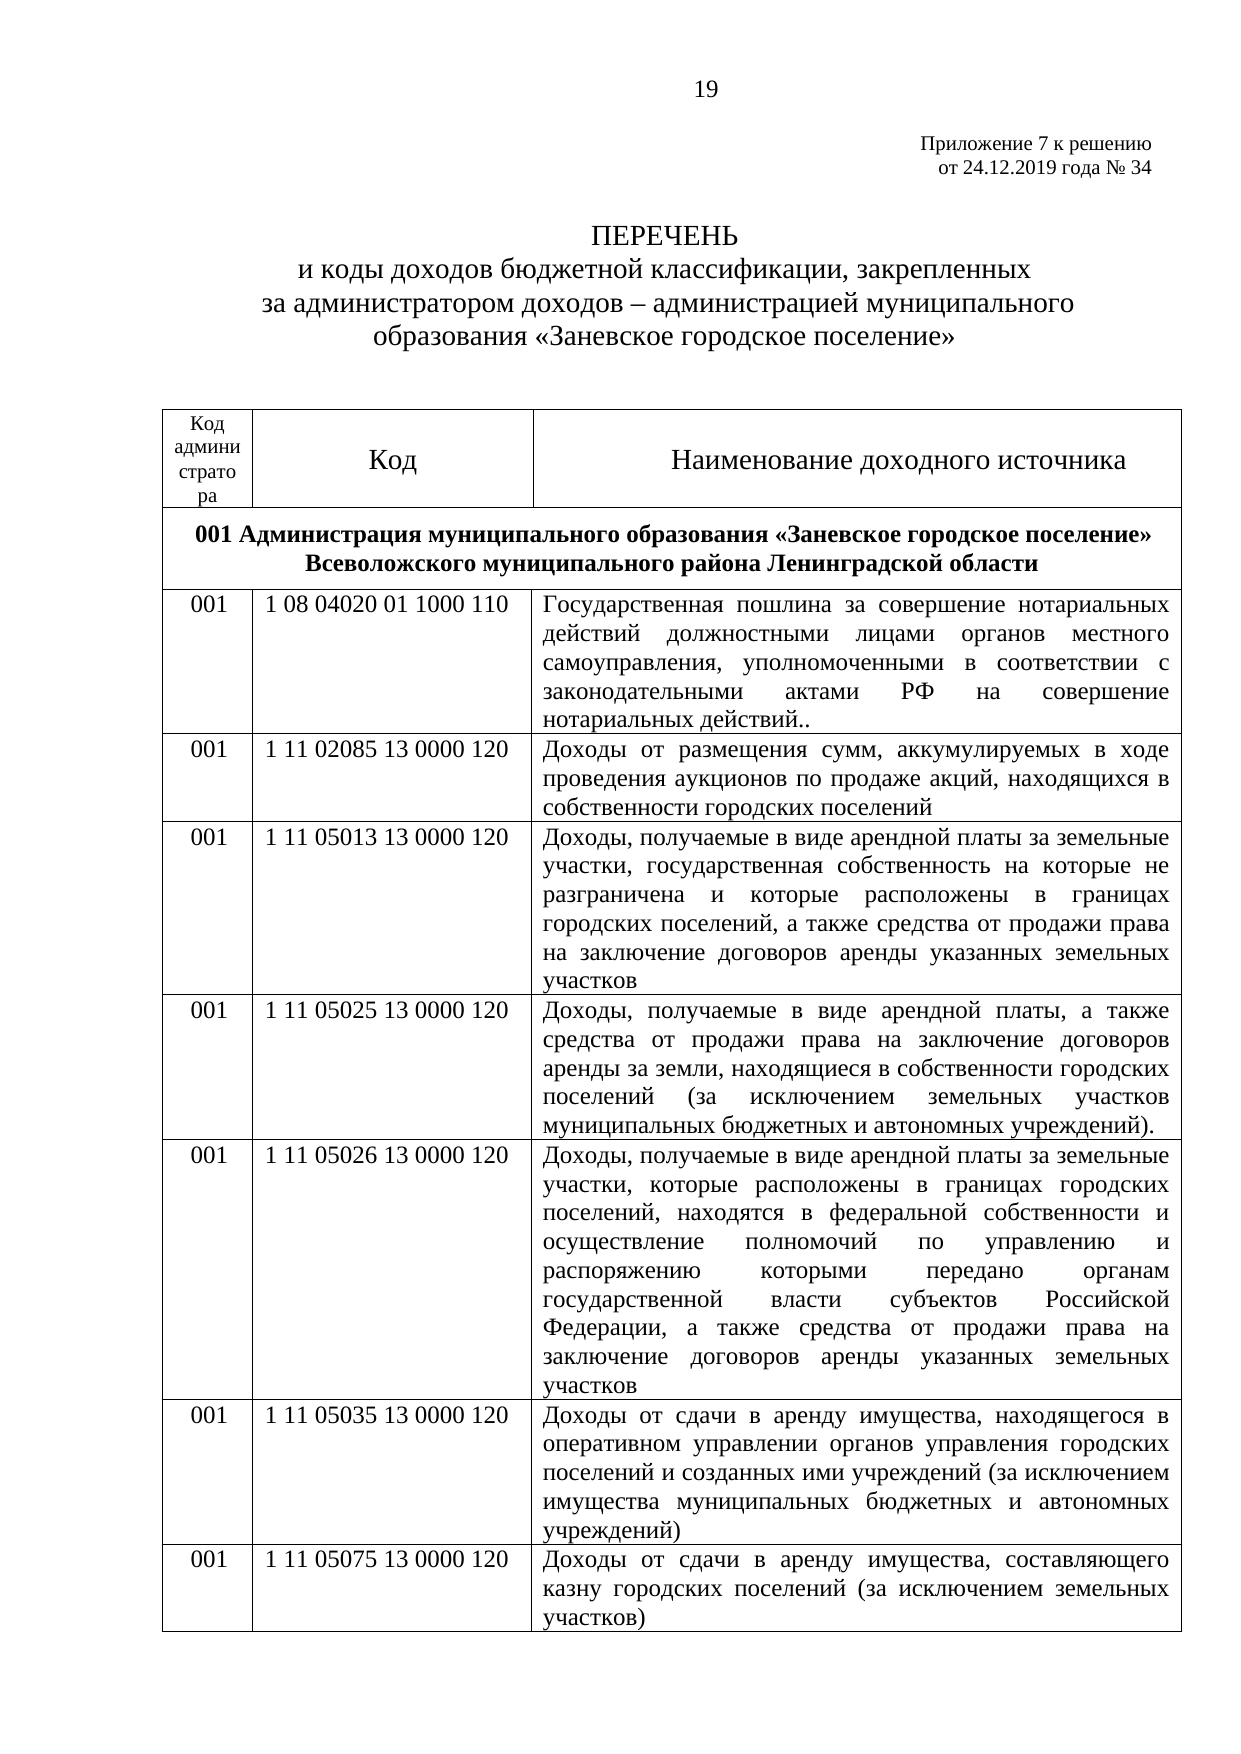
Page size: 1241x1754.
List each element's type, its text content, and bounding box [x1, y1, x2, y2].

table_cell 001 [163, 822, 252, 994]
table_cell Доходы, получаемые в виде арендной платы, а также средства от продажи права на заключение договоров аренды за земли, находящиеся в собственности городских поселений (за исключением земельных участков муниципальных бюджетных и автономных учреждений). [532, 995, 1181, 1139]
text за администратором доходов – администрацией муниципального образования «Заневское городское поселение» [177, 285, 1152, 352]
table_cell Доходы от сдачи в аренду имущества, составляющего казну городских поселений (за исключением земельных участков) [532, 1545, 1181, 1631]
table_cell 001 Администрация муниципального образования «Заневское городское поселение» Всеволожского муниципального района Ленинградской области [163, 508, 1181, 588]
table_cell 1 11 05025 13 0000 120 [253, 995, 531, 1139]
table_header Наименование доходного источника [534, 410, 1181, 507]
table_cell 001 [163, 1400, 252, 1543]
text от 24.12.2019 года № 34 [177, 155, 1152, 179]
table_cell Доходы, получаемые в виде арендной платы за земельные участки, которые расположены в границах городских поселений, находятся в федеральной собственности и осуществление полномочий по управлению и распоряжению которыми передано органам государственной власти субъектов Российской Федерации, а также средства от продажи права на заключение договоров аренды указанных земельных участков [532, 1140, 1181, 1399]
table_cell 1 11 05075 13 0000 120 [253, 1545, 531, 1631]
table_cell 1 11 05026 13 0000 120 [253, 1140, 531, 1399]
table_cell 001 [163, 1140, 252, 1399]
text и коды доходов бюджетной классификации, закрепленных [177, 251, 1152, 285]
table_cell 1 11 02085 13 0000 120 [253, 734, 531, 821]
table_cell Доходы от сдачи в аренду имущества, находящегося в оперативном управлении органов управления городских поселений и созданных ими учреждений (за исключением имущества муниципальных бюджетных и автономных учреждений) [532, 1400, 1181, 1543]
table_header Код [253, 410, 533, 507]
text Приложение 7 к решению [177, 131, 1152, 155]
table_cell 1 08 04020 01 1000 110 [253, 590, 531, 733]
table_cell 1 11 05013 13 0000 120 [253, 822, 531, 994]
table_cell Доходы, получаемые в виде арендной платы за земельные участки, государственная собственность на которые не разграничена и которые расположены в границах городских поселений, а также средства от продажи права на заключение договоров аренды указанных земельных участков [532, 822, 1181, 994]
table_cell Государственная пошлина за совершение нотариальных действий должностными лицами органов местного самоуправления, уполномоченными в соответствии с законодательными актами РФ на совершение нотариальных действий.. [532, 590, 1181, 733]
table_cell 001 [163, 995, 252, 1139]
table_header Код администратора [163, 410, 252, 507]
table_cell 001 [163, 590, 252, 733]
text ПЕРЕЧЕНЬ [177, 218, 1152, 251]
table_cell 001 [163, 734, 252, 821]
table_cell 1 11 05035 13 0000 120 [253, 1400, 531, 1543]
table_cell Доходы от размещения сумм, аккумулируемых в ходе проведения аукционов по продаже акций, находящихся в собственности городских поселений [532, 734, 1181, 821]
table_cell 001 [163, 1545, 252, 1631]
